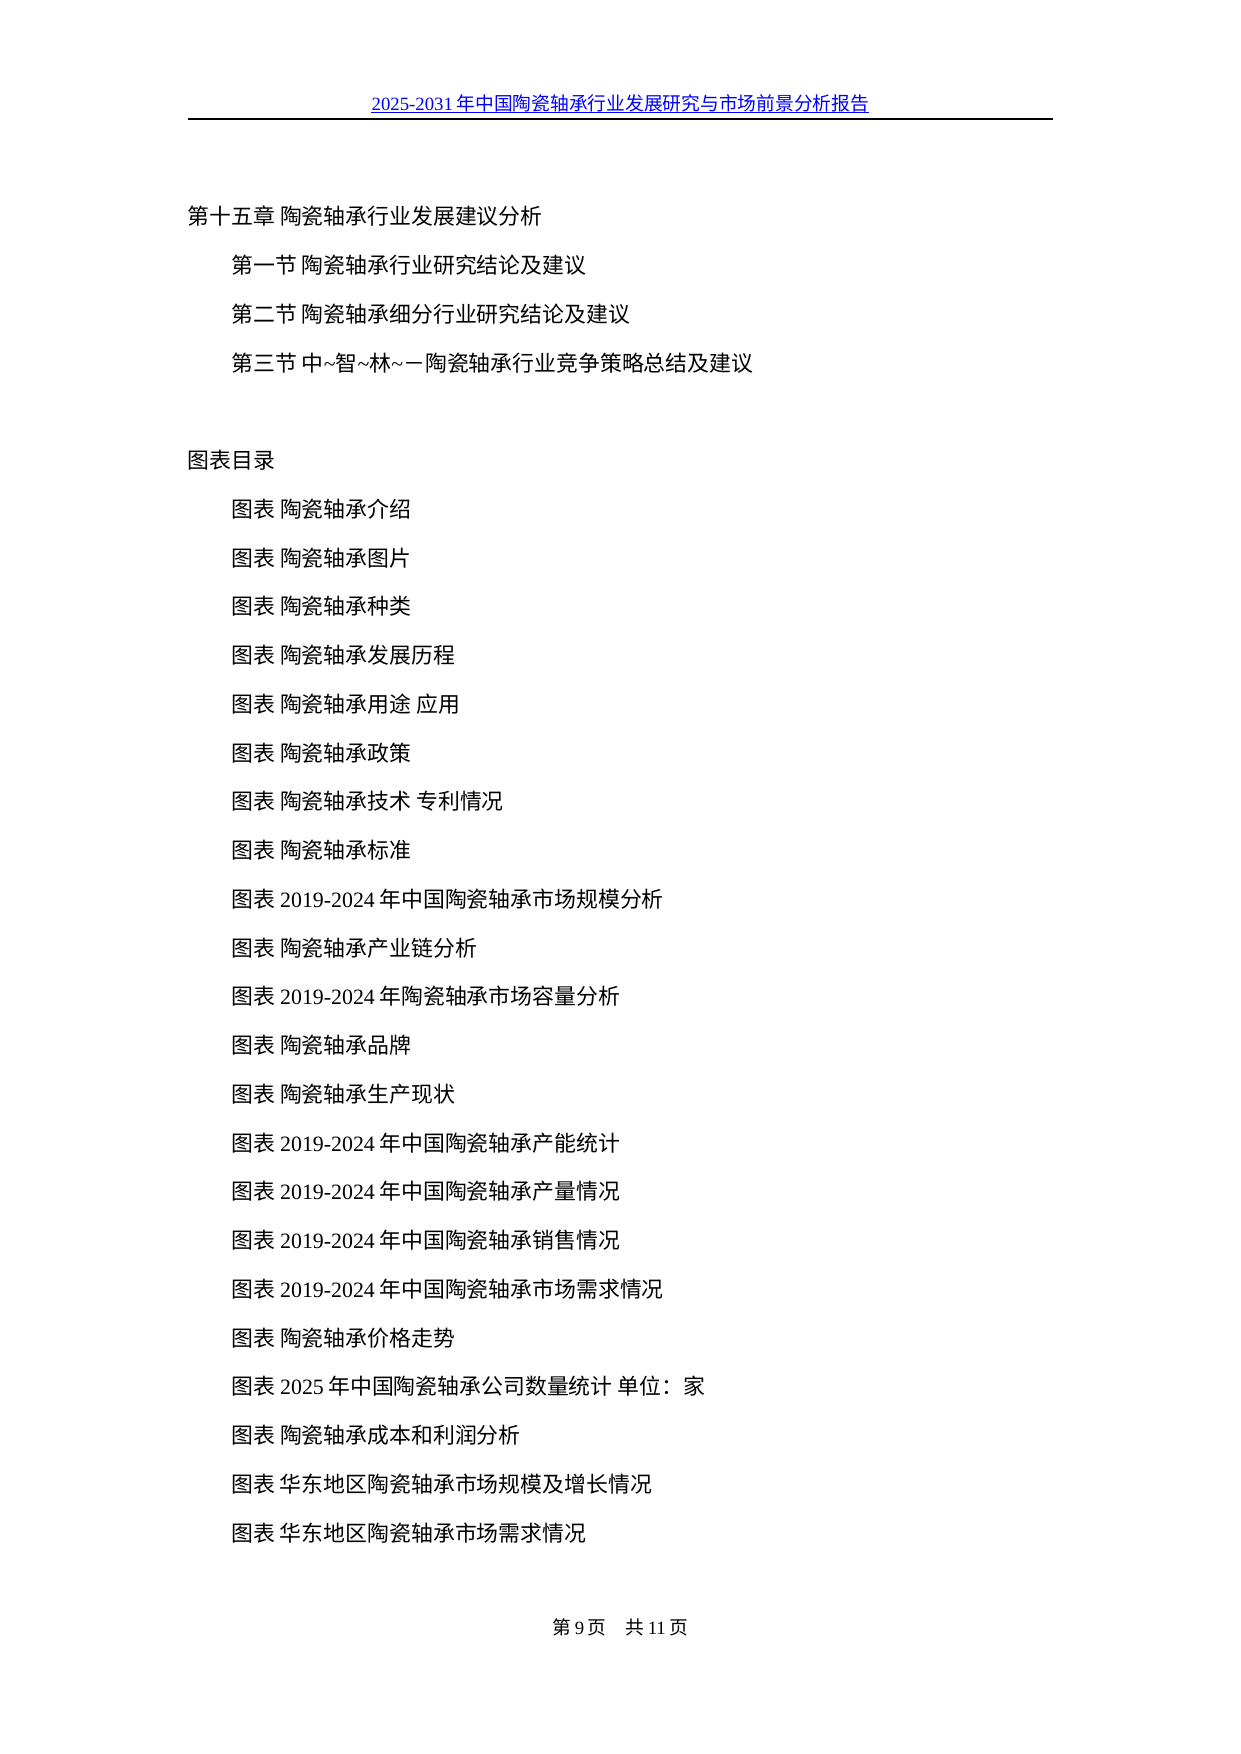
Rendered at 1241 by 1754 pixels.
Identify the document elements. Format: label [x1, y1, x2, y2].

text [187, 150, 1053, 1548]
